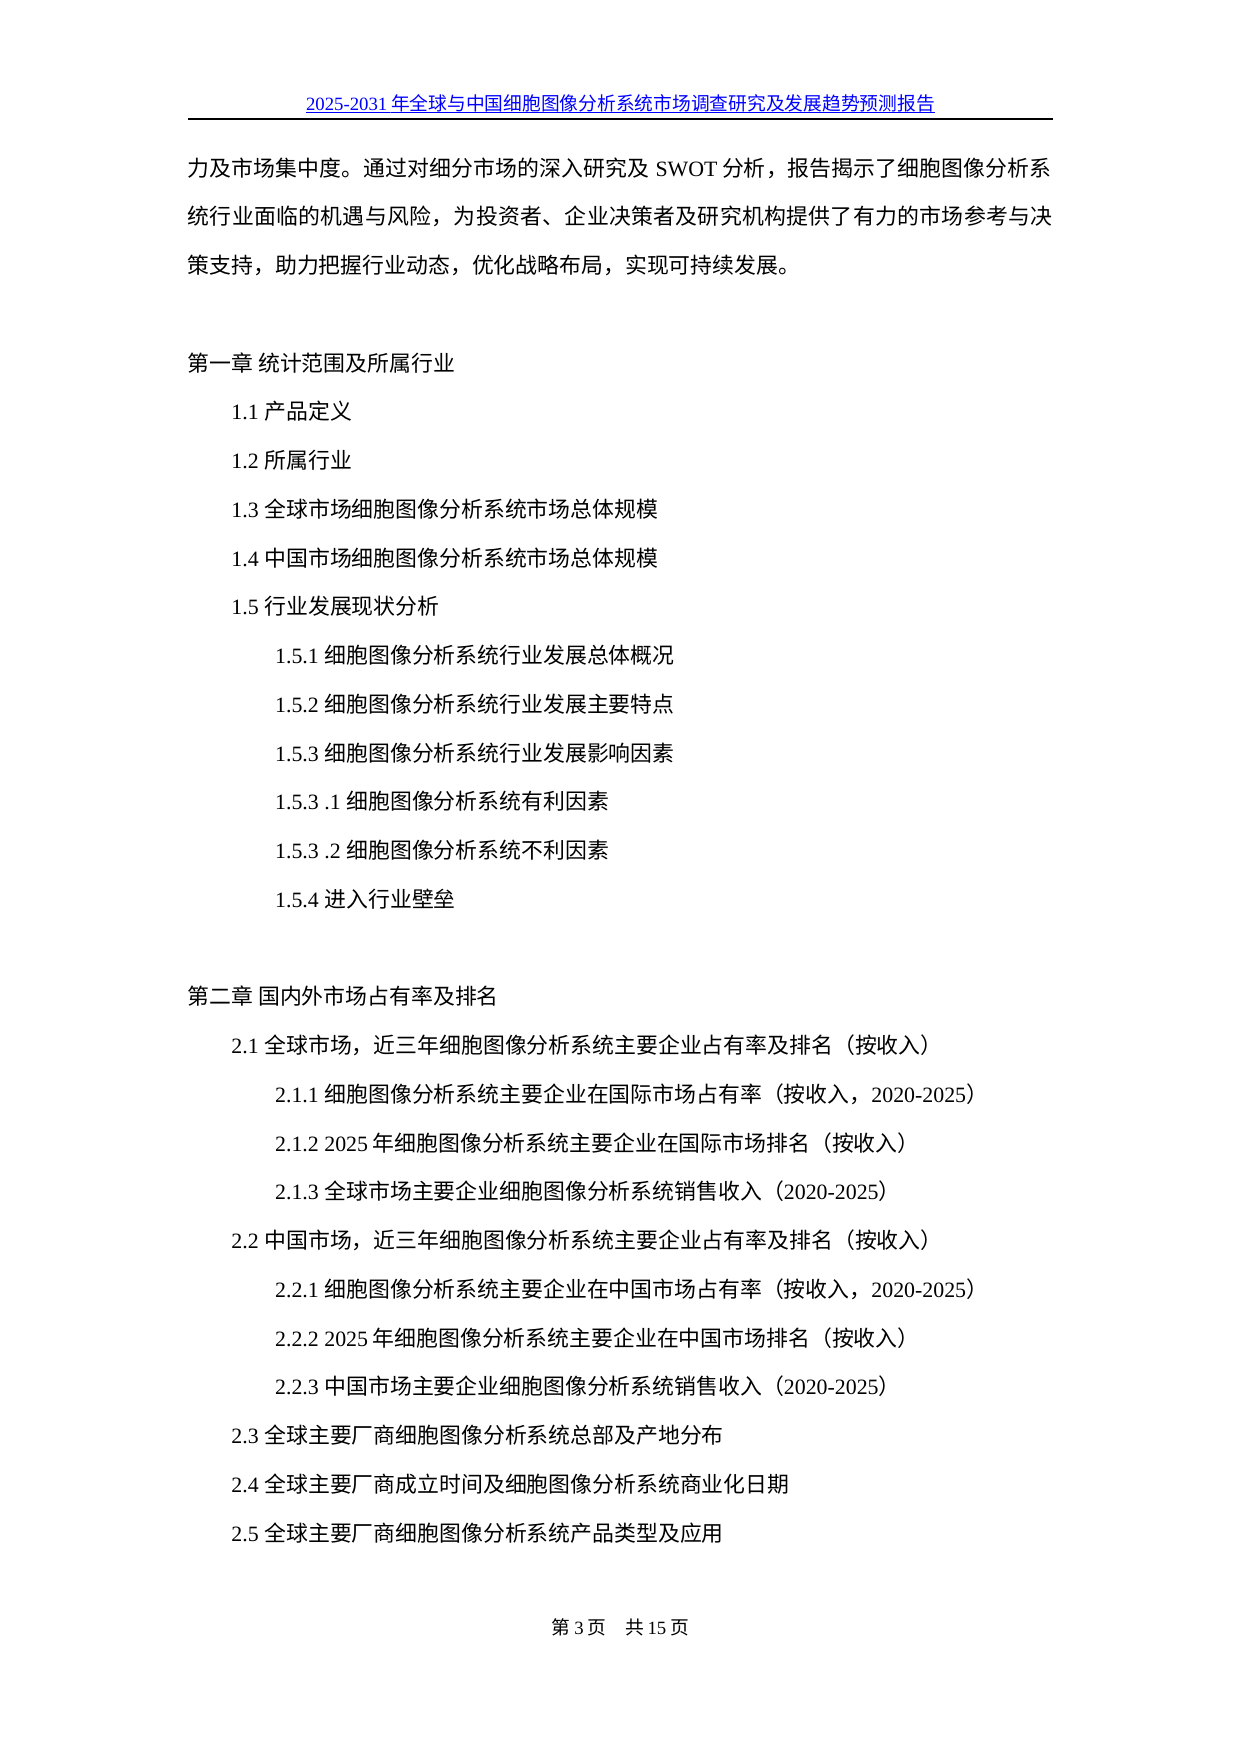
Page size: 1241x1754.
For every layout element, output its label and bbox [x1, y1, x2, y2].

text [187, 150, 1053, 1548]
